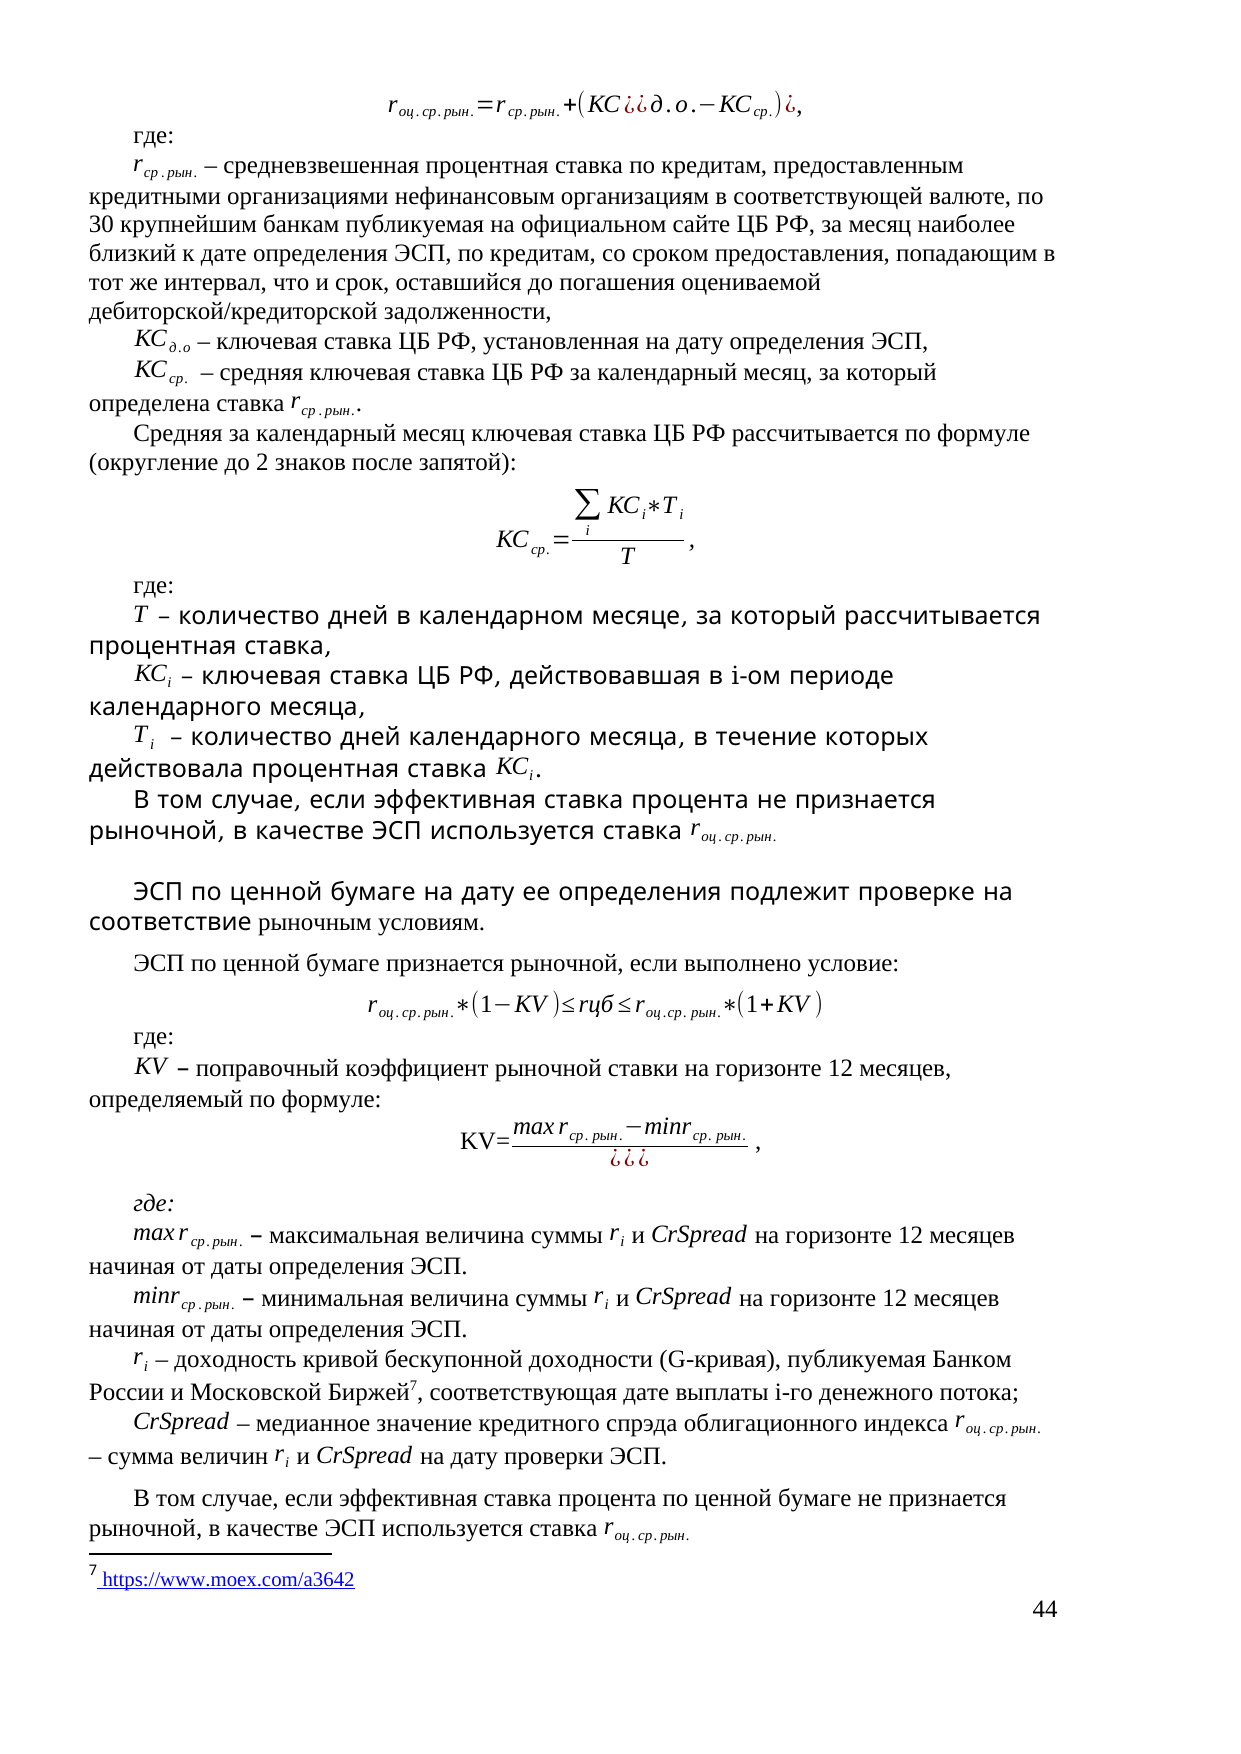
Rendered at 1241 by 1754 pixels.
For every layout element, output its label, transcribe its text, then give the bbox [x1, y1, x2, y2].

text ЭСП по ценной бумаге признается рыночной, если выполнено условие: [89, 948, 1057, 977]
text В том случае, если эффективная ставка процента по ценной бумаге не признается рыночной, в качестве ЭСП используется ставка [89, 1483, 1057, 1544]
text где: [89, 1021, 1057, 1050]
text – медианное значение кредитного спрэда облигационного индекса – сумма величин и на дату проверки ЭСП. [89, 1406, 1057, 1471]
text – количество дней в календарном месяце, за который рассчитывается процентная ставка, [89, 599, 1057, 659]
text – максимальная величина суммы и на горизонте 12 месяцев начиная от даты определения ЭСП. [89, 1217, 1057, 1280]
text В том случае, если эффективная ставка процента не признается рыночной, в качестве ЭСП используется ставка [89, 784, 1057, 845]
text где: [89, 1188, 1057, 1217]
text – ключевая ставка ЦБ РФ, действовавшая в i-ом периоде календарного месяца, [89, 659, 1057, 721]
text где: [89, 571, 1057, 599]
text где: [89, 121, 1057, 149]
text – количество дней календарного месяца, в течение которых действовала процентная ставка . [89, 721, 1057, 784]
text – доходность кривой бескупонной доходности (G-кривая), публикуемая Банком России и Московской Биржей, соответствующая дате выплаты i-го денежного потока; [89, 1343, 1057, 1406]
text – минимальная величина суммы и на горизонте 12 месяцев начиная от даты определения ЭСП. [89, 1280, 1057, 1343]
list KV= , [164, 1113, 1057, 1168]
text – ключевая ставка ЦБ РФ, установленная на дату определения ЭСП, [89, 324, 1057, 356]
text Средняя за календарный месяц ключевая ставка ЦБ РФ рассчитывается по формуле (округление до 2 знаков после запятой): [89, 418, 1057, 476]
text , [89, 89, 1057, 121]
text – поправочный коэффициент рыночной ставки на горизонте 12 месяцев, определяемый по формуле: [89, 1050, 1057, 1113]
text ЭСП по ценной бумаге на дату ее определения подлежит проверке на соответствие рыночным условиям. [89, 875, 1057, 935]
text – средневзвешенная процентная ставка по кредитам, предоставленным кредитными организациями нефинансовым организациям в соответствующей валюте, по 30 крупнейшим банкам публикуемая на официальном сайте ЦБ РФ, за месяц наиболее близкий к дате определения ЭСП, по кредитам, со сроком предоставления, попадающим в тот же интервал, что и срок, оставшийся до погашения оцениваемой дебиторской/кредиторской задолженности, [89, 149, 1057, 324]
text – средняя ключевая ставка ЦБ РФ за календарный месяц, за который определена ставка . [89, 356, 1057, 418]
